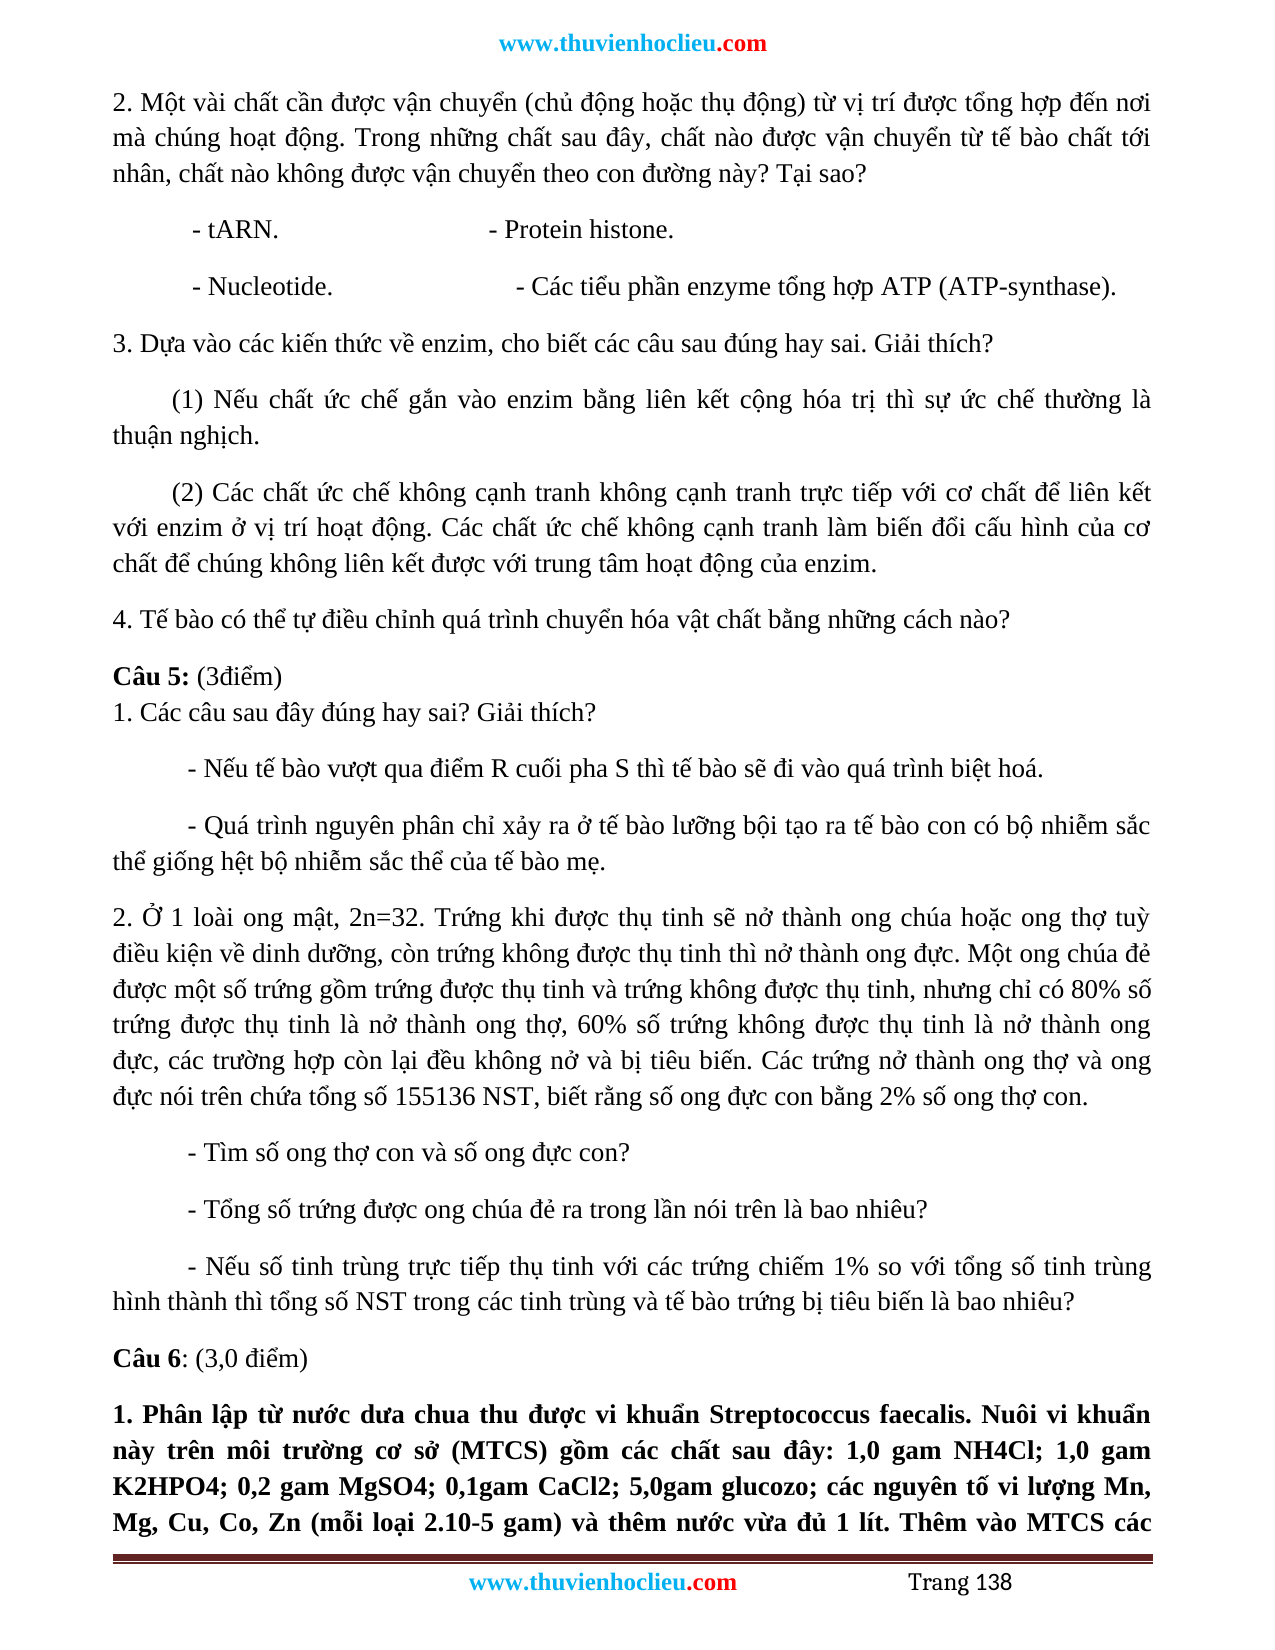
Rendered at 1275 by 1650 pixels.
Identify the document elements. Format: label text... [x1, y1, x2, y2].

text - Nếu số tinh trùng trực tiếp thụ tinh với các trứng chiếm 1% so với tổng số tinh trùng hình thành thì tổng số NST trong các tinh trùng và tế bào trứng bị tiêu biến là bao nhiêu? [112, 1250, 1153, 1317]
text - Quá trình nguyên phân chỉ xảy ra ở tế bào lưỡng bội tạo ra tế bào con có bộ nhiễm sắc thể giống hệt bộ nhiễm sắc thể của tế bào mẹ. [112, 809, 1153, 876]
text 2. Ở 1 loài ong mật, 2n=32. Trứng khi được thụ tinh sẽ nở thành ong chúa hoặc ong thợ tuỳ điều kiện về dinh dưỡng, còn trứng không được thụ tinh thì nở thành ong đực. Một ong chúa đẻ được một số trứng gồm trứng được thụ tinh và trứng không được thụ tinh, nhưng chỉ có 80% số trứng được thụ tinh là nở thành ong thợ, 60% số trứng không được thụ tinh là nở thành ong đực, các trường hợp còn lại đều không nở và bị tiêu biến. Các trứng nở thành ong thợ và ong đực nói trên chứa tổng số 155136 NST, biết rằng số ong đực con bằng 2% số ong thợ con. [112, 901, 1153, 1111]
text (2) Các chất ức chế không cạnh tranh không cạnh tranh trực tiếp với cơ chất để liên kết với enzim ở vị trí hoạt động. Các chất ức chế không cạnh tranh làm biến đổi cấu hình của cơ chất để chúng không liên kết được với trung tâm hoạt động của enzim. [112, 476, 1153, 578]
list Câu 5: (3điểm) [112, 660, 1153, 691]
text 1. Các câu sau đây đúng hay sai? Giải thích? [112, 696, 1153, 727]
text (1) Nếu chất ức chế gắn vào enzim bằng liên kết cộng hóa trị thì sự ức chế thường là thuận nghịch. [112, 383, 1153, 450]
text - Nucleotide. - Các tiểu phần enzyme tổng hợp ATP (ATP-synthase). [112, 270, 1153, 301]
text - Tổng số trứng được ong chúa đẻ ra trong lần nói trên là bao nhiêu? [112, 1193, 1153, 1224]
text Câu 6: (3,0 điểm) [112, 1342, 1153, 1373]
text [112, 1398, 1153, 1537]
text - Nếu tế bào vượt qua điểm R cuối pha S thì tế bào sẽ đi vào quá trình biệt hoá. [112, 752, 1153, 784]
text - tARN. - Protein histone. [112, 214, 1153, 245]
text - Tìm số ong thợ con và số ong đực con? [112, 1137, 1153, 1168]
text 2. Một vài chất cần được vận chuyển (chủ động hoặc thụ động) từ vị trí được tổng hợp đến nơi mà chúng hoạt động. Trong những chất sau đây, chất nào được vận chuyển từ tế bào chất tới nhân, chất nào không được vận chuyển theo con đường này? Tại sao? [112, 86, 1153, 188]
text 4. Tế bào có thể tự điều chỉnh quá trình chuyển hóa vật chất bằng những cách nào? [112, 604, 1153, 635]
text 3. Dựa vào các kiến thức về enzim, cho biết các câu sau đúng hay sai. Giải thích? [112, 327, 1153, 358]
